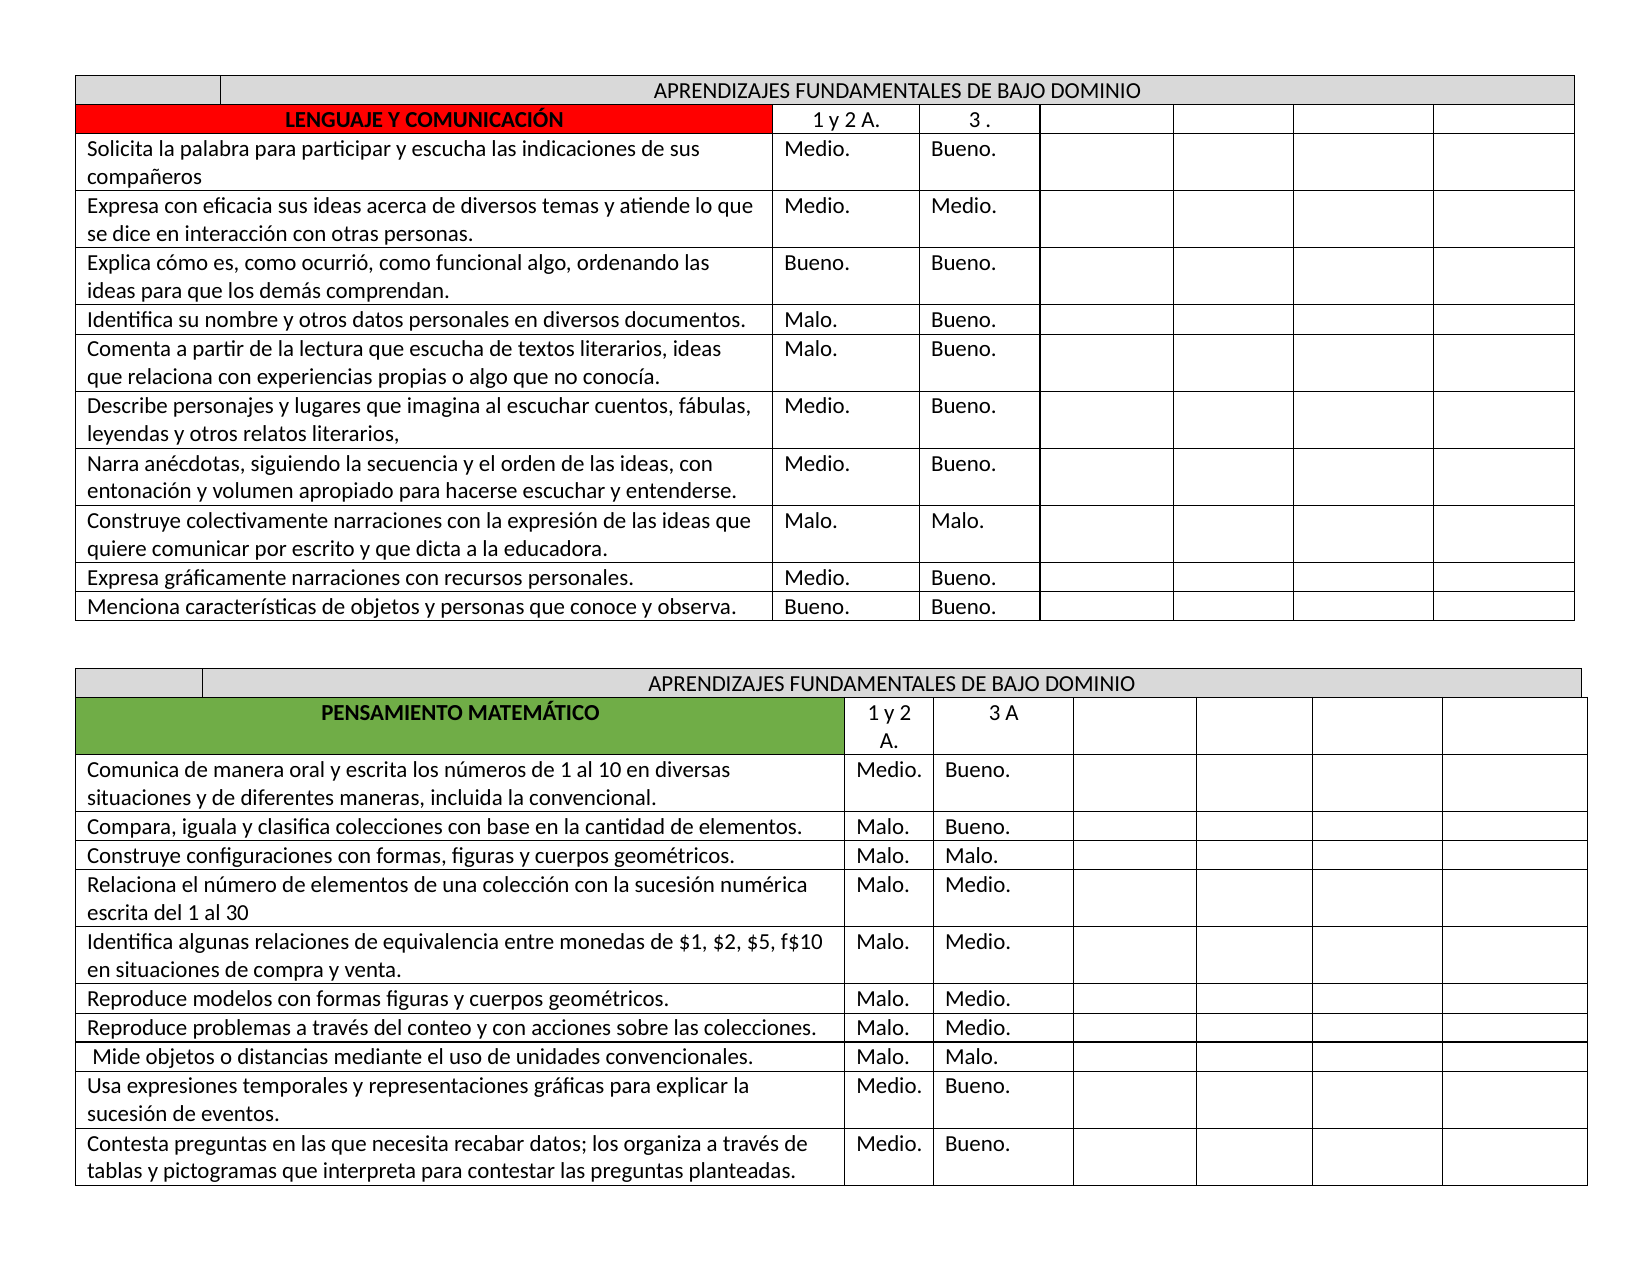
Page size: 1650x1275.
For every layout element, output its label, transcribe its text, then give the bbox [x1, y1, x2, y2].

table_cell Menciona características de objetos y personas que conoce y observa. [76, 592, 772, 620]
table_cell [1074, 1014, 1196, 1041]
table_cell [1074, 698, 1196, 754]
table_cell [1443, 1043, 1587, 1071]
table_cell [1197, 984, 1312, 1012]
table_cell Narra anécdotas, siguiendo la secuencia y el orden de las ideas, con entonación y volumen apropiado para hacerse escuchar y entenderse. [76, 449, 772, 505]
table_cell Describe personajes y lugares que imagina al escuchar cuentos, fábulas, leyendas y otros relatos literarios, [76, 392, 772, 448]
table_cell [1313, 984, 1442, 1012]
table_cell [1434, 592, 1574, 620]
table_cell Identifica algunas relaciones de equivalencia entre monedas de $1, $2, $5, f$10 en situaciones de compra y venta. [76, 927, 844, 983]
table_cell [1313, 1014, 1442, 1041]
table_cell [1443, 927, 1587, 983]
table_cell Bueno. [920, 563, 1039, 591]
table_cell [1434, 506, 1574, 562]
table_cell Identifica su nombre y otros datos personales en diversos documentos. [76, 305, 772, 333]
table_cell [1041, 305, 1173, 333]
table_cell Malo. [845, 1043, 933, 1071]
table_cell Bueno. [920, 392, 1039, 448]
table_cell Malo. [845, 812, 933, 840]
table_cell Bueno. [773, 248, 919, 304]
table_cell [1443, 1129, 1587, 1185]
table_cell [1197, 927, 1312, 983]
table_cell [1443, 812, 1587, 840]
table_cell [1174, 191, 1293, 247]
table_cell Medio. [920, 191, 1039, 247]
table_cell [1041, 592, 1173, 620]
table_cell Reproduce problemas a través del conteo y con acciones sobre las colecciones. [76, 1014, 844, 1041]
table_cell [1443, 841, 1587, 869]
table_cell [1443, 870, 1587, 926]
table_cell [1174, 105, 1293, 133]
table_cell LENGUAJE Y COMUNICACIÓN [76, 105, 772, 133]
table_cell Medio. [773, 134, 919, 190]
table_cell Medio. [934, 1014, 1073, 1041]
table_cell Malo. [773, 335, 919, 391]
table_cell [1197, 698, 1312, 754]
table_cell Medio. [773, 563, 919, 591]
table_cell [1174, 335, 1293, 391]
table_cell [1041, 191, 1173, 247]
table_cell [1313, 698, 1442, 754]
table_cell [1174, 248, 1293, 304]
table_cell [1294, 449, 1433, 505]
table_cell [1434, 305, 1574, 333]
table_cell [1074, 927, 1196, 983]
table_cell Medio. [773, 392, 919, 448]
table_cell [1294, 506, 1433, 562]
table_cell PENSAMIENTO MATEMÁTICO [76, 698, 844, 754]
table_cell Mide objetos o distancias mediante el uso de unidades convencionales. [76, 1043, 844, 1071]
table_cell Malo. [845, 841, 933, 869]
table_cell Construye configuraciones con formas, figuras y cuerpos geométricos. [76, 841, 844, 869]
table_cell Bueno. [934, 812, 1073, 840]
table_cell 3 . [920, 105, 1039, 133]
table_cell [1294, 248, 1433, 304]
table_cell [1434, 191, 1574, 247]
table_cell Medio. [934, 870, 1073, 926]
table_cell [1074, 755, 1196, 811]
table_cell 1 y 2 A. [773, 105, 919, 133]
table_cell [1074, 984, 1196, 1012]
table_cell [1294, 305, 1433, 333]
table_cell Expresa con eficacia sus ideas acerca de diversos temas y atiende lo que se dice en interacción con otras personas. [76, 191, 772, 247]
table_cell Comunica de manera oral y escrita los números de 1 al 10 en diversas situaciones y de diferentes maneras, incluida la convencional. [76, 755, 844, 811]
table_cell Malo. [773, 506, 919, 562]
table_cell [1313, 812, 1442, 840]
table_cell [1174, 506, 1293, 562]
table_cell [1074, 1043, 1196, 1071]
table_cell Malo. [845, 927, 933, 983]
table_cell [1294, 563, 1433, 591]
table_cell Bueno. [920, 305, 1039, 333]
table_cell Explica cómo es, como ocurrió, como funcional algo, ordenando las ideas para que los demás comprendan. [76, 248, 772, 304]
table_cell [1174, 392, 1293, 448]
table_cell [1197, 1014, 1312, 1041]
table_cell [1174, 134, 1293, 190]
table_cell Usa expresiones temporales y representaciones gráficas para explicar la sucesión de eventos. [76, 1072, 844, 1128]
table_cell Bueno. [773, 592, 919, 620]
table_cell [1443, 1072, 1587, 1128]
table_cell [1074, 870, 1196, 926]
table_header APRENDIZAJES FUNDAMENTALES DE BAJO DOMINIO [203, 669, 1581, 697]
table_header [76, 76, 220, 104]
table_cell [1434, 134, 1574, 190]
table_cell [1294, 134, 1433, 190]
table_cell Bueno. [934, 1129, 1073, 1185]
table_cell Bueno. [934, 1072, 1073, 1128]
table_cell [1197, 1043, 1312, 1071]
table_cell Reproduce modelos con formas figuras y cuerpos geométricos. [76, 984, 844, 1012]
table_cell [1313, 927, 1442, 983]
table_cell [1074, 841, 1196, 869]
table_cell [1294, 392, 1433, 448]
table_cell [1174, 592, 1293, 620]
table_cell [1313, 1072, 1442, 1128]
table_cell Malo. [920, 506, 1039, 562]
table_cell [1313, 870, 1442, 926]
table_cell Malo. [845, 1014, 933, 1041]
table_cell Bueno. [920, 248, 1039, 304]
table_cell [1443, 984, 1587, 1012]
table_cell [1197, 812, 1312, 840]
table_cell Malo. [934, 1043, 1073, 1071]
table_cell [1443, 755, 1587, 811]
table_cell [1313, 755, 1442, 811]
table_cell [1041, 506, 1173, 562]
table_cell Contesta preguntas en las que necesita recabar datos; los organiza a través de tablas y pictogramas que interpreta para contestar las preguntas planteadas. [76, 1129, 844, 1185]
table_cell [1313, 841, 1442, 869]
table_cell [1294, 335, 1433, 391]
table_cell [1074, 1129, 1196, 1185]
table_cell [1197, 841, 1312, 869]
table_cell [1434, 392, 1574, 448]
table_cell [1074, 1072, 1196, 1128]
table_cell [1174, 563, 1293, 591]
table_cell [1041, 105, 1173, 133]
table_cell Malo. [773, 305, 919, 333]
table_cell Medio. [773, 191, 919, 247]
table_cell [1074, 812, 1196, 840]
table_cell [1197, 755, 1312, 811]
table_cell [1041, 335, 1173, 391]
table_cell [1197, 1072, 1312, 1128]
table_cell [1041, 392, 1173, 448]
table_cell [1313, 1043, 1442, 1071]
table_cell 1 y 2 A. [845, 698, 933, 754]
table_cell Bueno. [920, 592, 1039, 620]
table_cell [1434, 105, 1574, 133]
table_header [76, 669, 202, 697]
table_cell Comenta a partir de la lectura que escucha de textos literarios, ideas que relaciona con experiencias propias o algo que no conocía. [76, 335, 772, 391]
table_cell [1197, 1129, 1312, 1185]
table_cell Medio. [845, 755, 933, 811]
table_cell [1041, 134, 1173, 190]
table_header APRENDIZAJES FUNDAMENTALES DE BAJO DOMINIO [221, 76, 1574, 104]
table_cell [1434, 563, 1574, 591]
table_cell Medio. [773, 449, 919, 505]
table_cell Bueno. [920, 134, 1039, 190]
table_cell Malo. [845, 984, 933, 1012]
table_cell Bueno. [920, 335, 1039, 391]
table_cell [1434, 335, 1574, 391]
table_cell [1041, 248, 1173, 304]
table_cell [1443, 1014, 1587, 1041]
table_cell [1434, 248, 1574, 304]
table_cell Medio. [845, 1129, 933, 1185]
table_cell Solicita la palabra para participar y escucha las indicaciones de sus compañeros [76, 134, 772, 190]
table_cell [1174, 305, 1293, 333]
table_cell Compara, iguala y clasifica colecciones con base en la cantidad de elementos. [76, 812, 844, 840]
table_cell [1294, 191, 1433, 247]
table_cell 3 A [934, 698, 1073, 754]
table_cell [1294, 105, 1433, 133]
table_cell Medio. [934, 984, 1073, 1012]
table_cell Construye colectivamente narraciones con la expresión de las ideas que quiere comunicar por escrito y que dicta a la educadora. [76, 506, 772, 562]
table_cell Bueno. [934, 755, 1073, 811]
table_cell [1197, 870, 1312, 926]
table_cell Relaciona el número de elementos de una colección con la sucesión numérica escrita del 1 al 30 [76, 870, 844, 926]
table_cell [1443, 698, 1587, 754]
table_cell Expresa gráficamente narraciones con recursos personales. [76, 563, 772, 591]
table_cell [1294, 592, 1433, 620]
table_cell Bueno. [920, 449, 1039, 505]
table_cell [1434, 449, 1574, 505]
table_cell [1174, 449, 1293, 505]
table_cell [1041, 449, 1173, 505]
table_cell Malo. [934, 841, 1073, 869]
table_cell Malo. [845, 870, 933, 926]
table_cell Medio. [845, 1072, 933, 1128]
table_cell [1313, 1129, 1442, 1185]
table_cell [1041, 563, 1173, 591]
table_cell Medio. [934, 927, 1073, 983]
